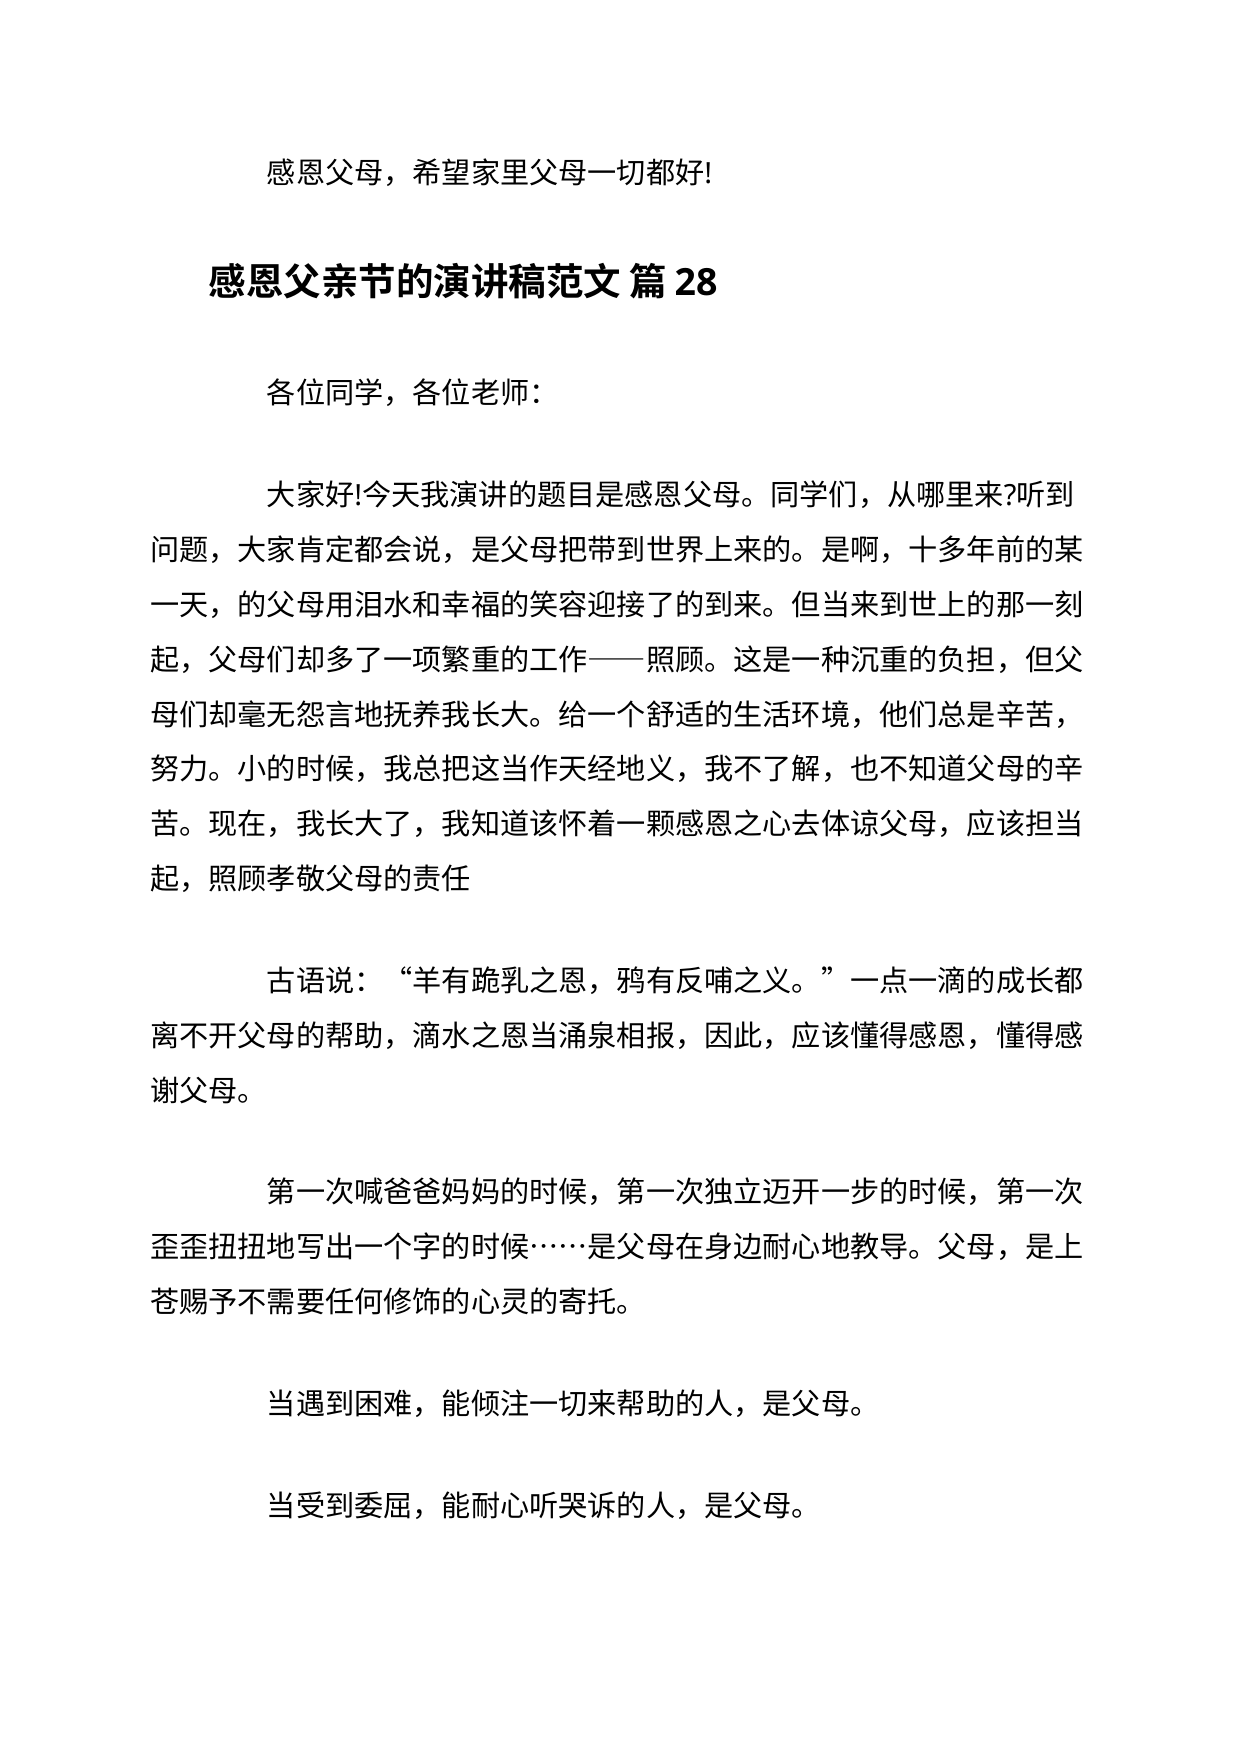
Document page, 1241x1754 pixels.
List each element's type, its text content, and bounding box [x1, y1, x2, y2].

text 第一次喊爸爸妈妈的时候，第一次独立迈开一步的时候，第一次歪歪扭扭地写出一个字的时候……是父母在身边耐心地教导。父母，是上苍赐予不需要任何修饰的心灵的寄托。 [150, 1169, 1090, 1321]
text 古语说：“羊有跪乳之恩，鸦有反哺之义。”一点一滴的成长都离不开父母的帮助，滴水之恩当涌泉相报，因此，应该懂得感恩，懂得感谢父母。 [150, 957, 1090, 1109]
text 感恩父母，希望家里父母一切都好! [150, 150, 1090, 192]
text 当受到委屈，能耐心听哭诉的人，是父母。 [150, 1482, 1090, 1525]
text 大家好!今天我演讲的题目是感恩父母。同学们，从哪里来?听到问题，大家肯定都会说，是父母把带到世界上来的。是啊，十多年前的某一天，的父母用泪水和幸福的笑容迎接了的到来。但当来到世上的那一刻起，父母们却多了一项繁重的工作——照顾。这是一种沉重的负担，但父母们却毫无怨言地抚养我长大。给一个舒适的生活环境，他们总是辛苦，努力。小的时候，我总把这当作天经地义，我不了解，也不知道父母的辛苦。现在，我长大了，我知道该怀着一颗感恩之心去体谅父母，应该担当起，照顾孝敬父母的责任 [150, 471, 1090, 898]
text 感恩父亲节的演讲稿范文 篇28 [150, 252, 1090, 306]
text 当遇到困难，能倾注一切来帮助的人，是父母。 [150, 1381, 1090, 1423]
text 各位同学，各位老师： [150, 369, 1090, 412]
